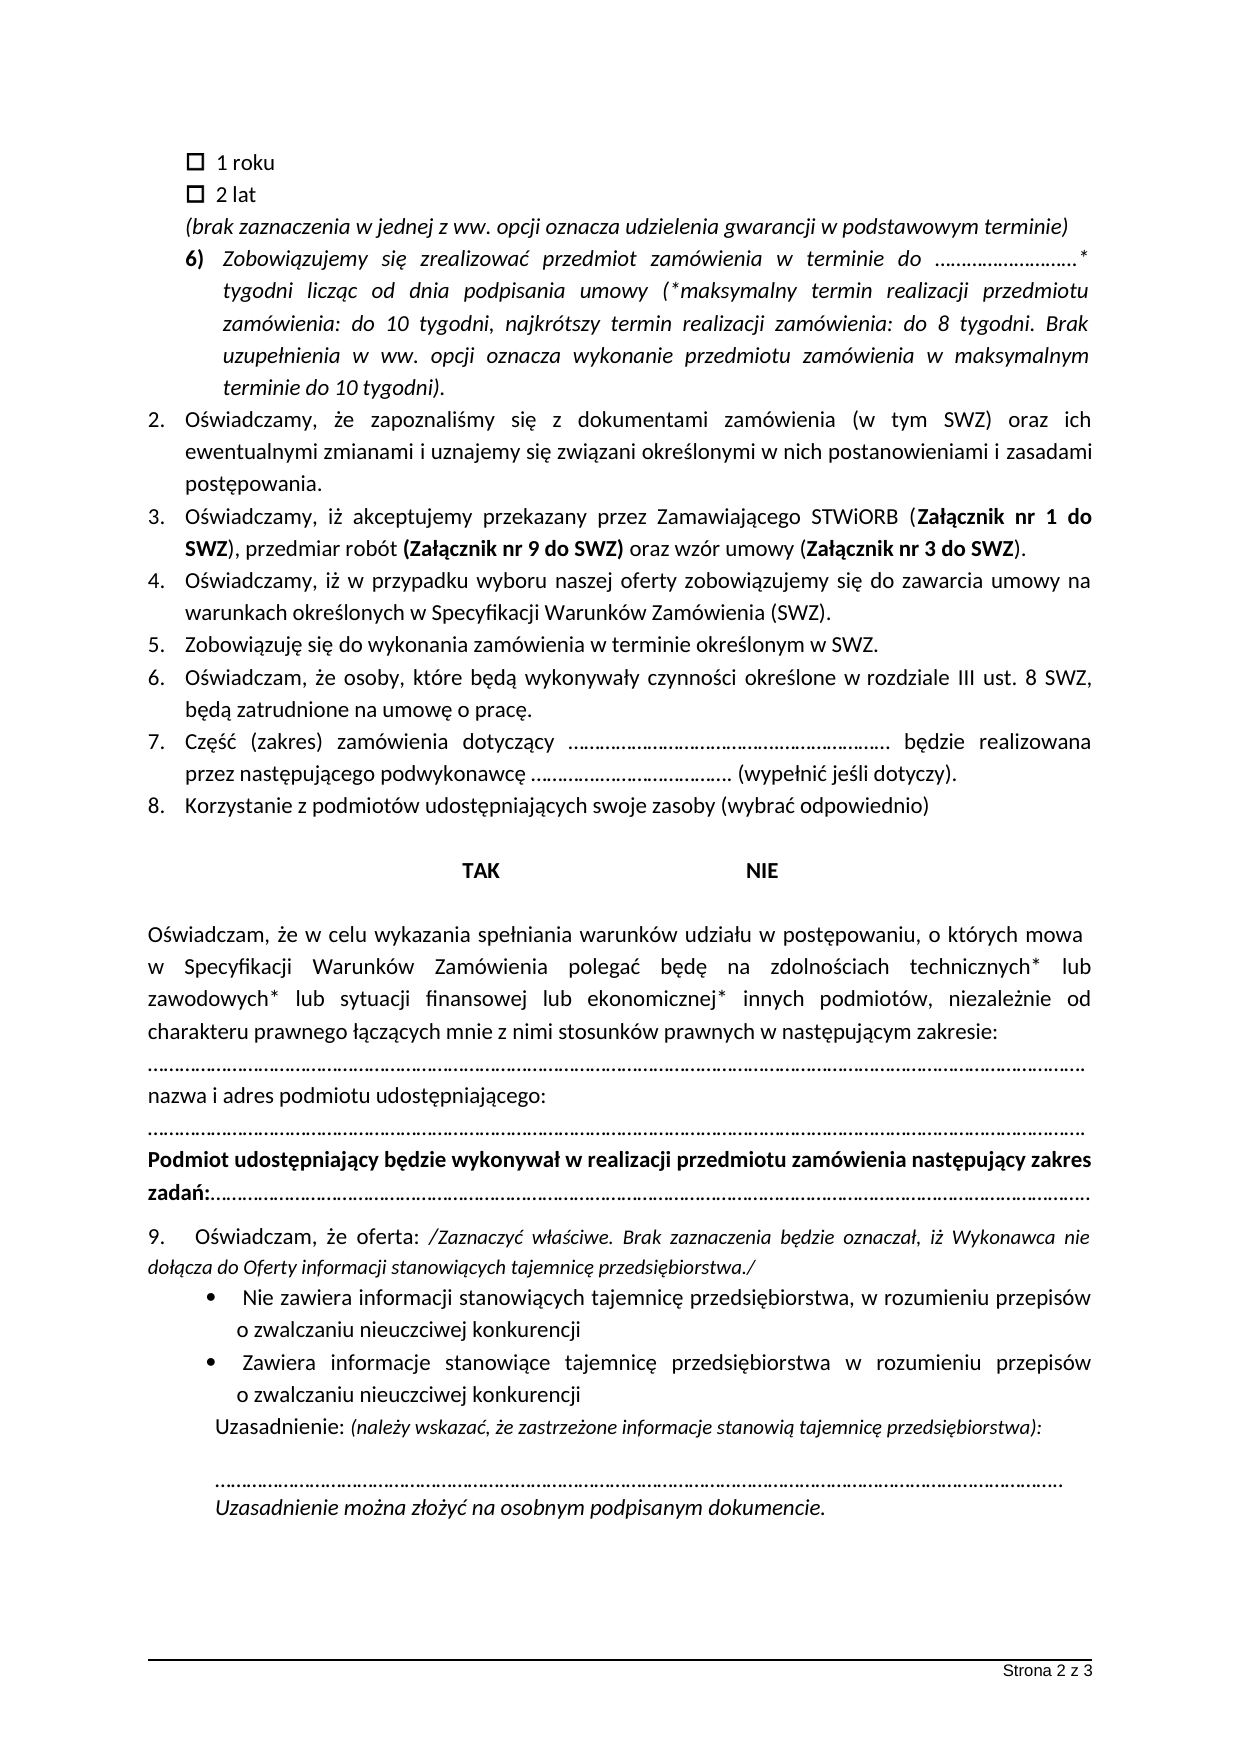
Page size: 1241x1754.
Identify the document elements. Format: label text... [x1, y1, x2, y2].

list Część (zakres) zamówienia dotyczący ………………………………….………………… będzie realizowana przez następującego podwykonawcę ………….……………………. (wypełnić jeśli dotyczy). [148, 727, 1092, 787]
list Oświadczamy, iż w przypadku wyboru naszej oferty zobowiązujemy się do zawarcia umowy na warunkach określonych w Specyfikacji Warunków Zamówienia (SWZ). [148, 566, 1092, 626]
list Nie zawiera informacji stanowiących tajemnicę przedsiębiorstwa, w rozumieniu przepisów o zwalczaniu nieuczciwej konkurencji [207, 1283, 1092, 1343]
text Uzasadnienie: (należy wskazać, że zastrzeżone informacje stanowią tajemnicę przedsiębiorstwa): [215, 1412, 1092, 1440]
text (brak zaznaczenia w jednej z ww. opcji oznacza udzielenia gwarancji w podstawowym terminie) [185, 212, 1092, 240]
list Oświadczamy, iż akceptujemy przekazany przez Zamawiającego STWiORB (Załącznik nr 1 do SWZ), przedmiar robót (Załącznik nr 9 do SWZ) oraz wzór umowy (Załącznik nr 3 do SWZ). [148, 502, 1092, 562]
list Oświadczam, że osoby, które będą wykonywały czynności określone w rozdziale III ust. 8 SWZ, będą zatrudnione na umowę o pracę. [148, 663, 1092, 723]
list Oświadczam, że oferta: /Zaznaczyć właściwe. Brak zaznaczenia będzie oznaczał, iż Wykonawca nie dołącza do Oferty informacji stanowiących tajemnicę przedsiębiorstwa./ [148, 1222, 1092, 1279]
list ……………………………………………………………………………………………………………………………………………………………. [148, 1049, 1092, 1077]
list Zobowiązujemy się zrealizować przedmiot zamówienia w terminie do ………………………* tygodni licząc od dnia podpisania umowy (*maksymalny termin realizacji przedmiotu zamówienia: do 10 tygodni, najkrótszy termin realizacji zamówienia: do 8 tygodni. Brak uzupełnienia w ww. opcji oznacza wykonanie przedmiotu zamówienia w maksymalnym terminie do 10 tygodni). [185, 244, 1092, 401]
list nazwa i adres podmiotu udostępniającego: [148, 1081, 1092, 1109]
text Uzasadnienie można złożyć na osobnym podpisanym dokumencie. [215, 1493, 1092, 1522]
text …………………………………………………………………………………………………………………………………………….. [215, 1466, 1092, 1493]
list Zawiera informacje stanowiące tajemnicę przedsiębiorstwa w rozumieniu przepisów o zwalczaniu nieuczciwej konkurencji [207, 1348, 1092, 1408]
list Oświadczamy, że zapoznaliśmy się z dokumentami zamówienia (w tym SWZ) oraz ich ewentualnymi zmianami i uznajemy się związani określonymi w nich postanowieniami i zasadami postępowania. [148, 405, 1092, 498]
list Podmiot udostępniający będzie wykonywał w realizacji przedmiotu zamówienia następujący zakres zadań:………………………………………………………………………………………………………………………………………………….. [148, 1146, 1092, 1206]
list TAK NIE [148, 856, 1092, 884]
list Zobowiązuję się do wykonania zamówienia w terminie określonym w SWZ. [148, 631, 1092, 658]
list ……………………………………………………………………………………………………………………………………………………………. [148, 1113, 1092, 1141]
list Oświadczam, że w celu wykazania spełniania warunków udziału w postępowaniu, o których mowa w Specyfikacji Warunków Zamówienia polegać będę na zdolnościach technicznych* lub zawodowych* lub sytuacji finansowej lub ekonomicznej* innych podmiotów, niezależnie od charakteru prawnego łączących mnie z nimi stosunków prawnych w następującym zakresie: [148, 920, 1092, 1045]
text 1 roku [185, 148, 1092, 176]
list Korzystanie z podmiotów udostępniających swoje zasoby (wybrać odpowiednio) [148, 791, 1092, 819]
text 2 lat [185, 180, 1092, 208]
